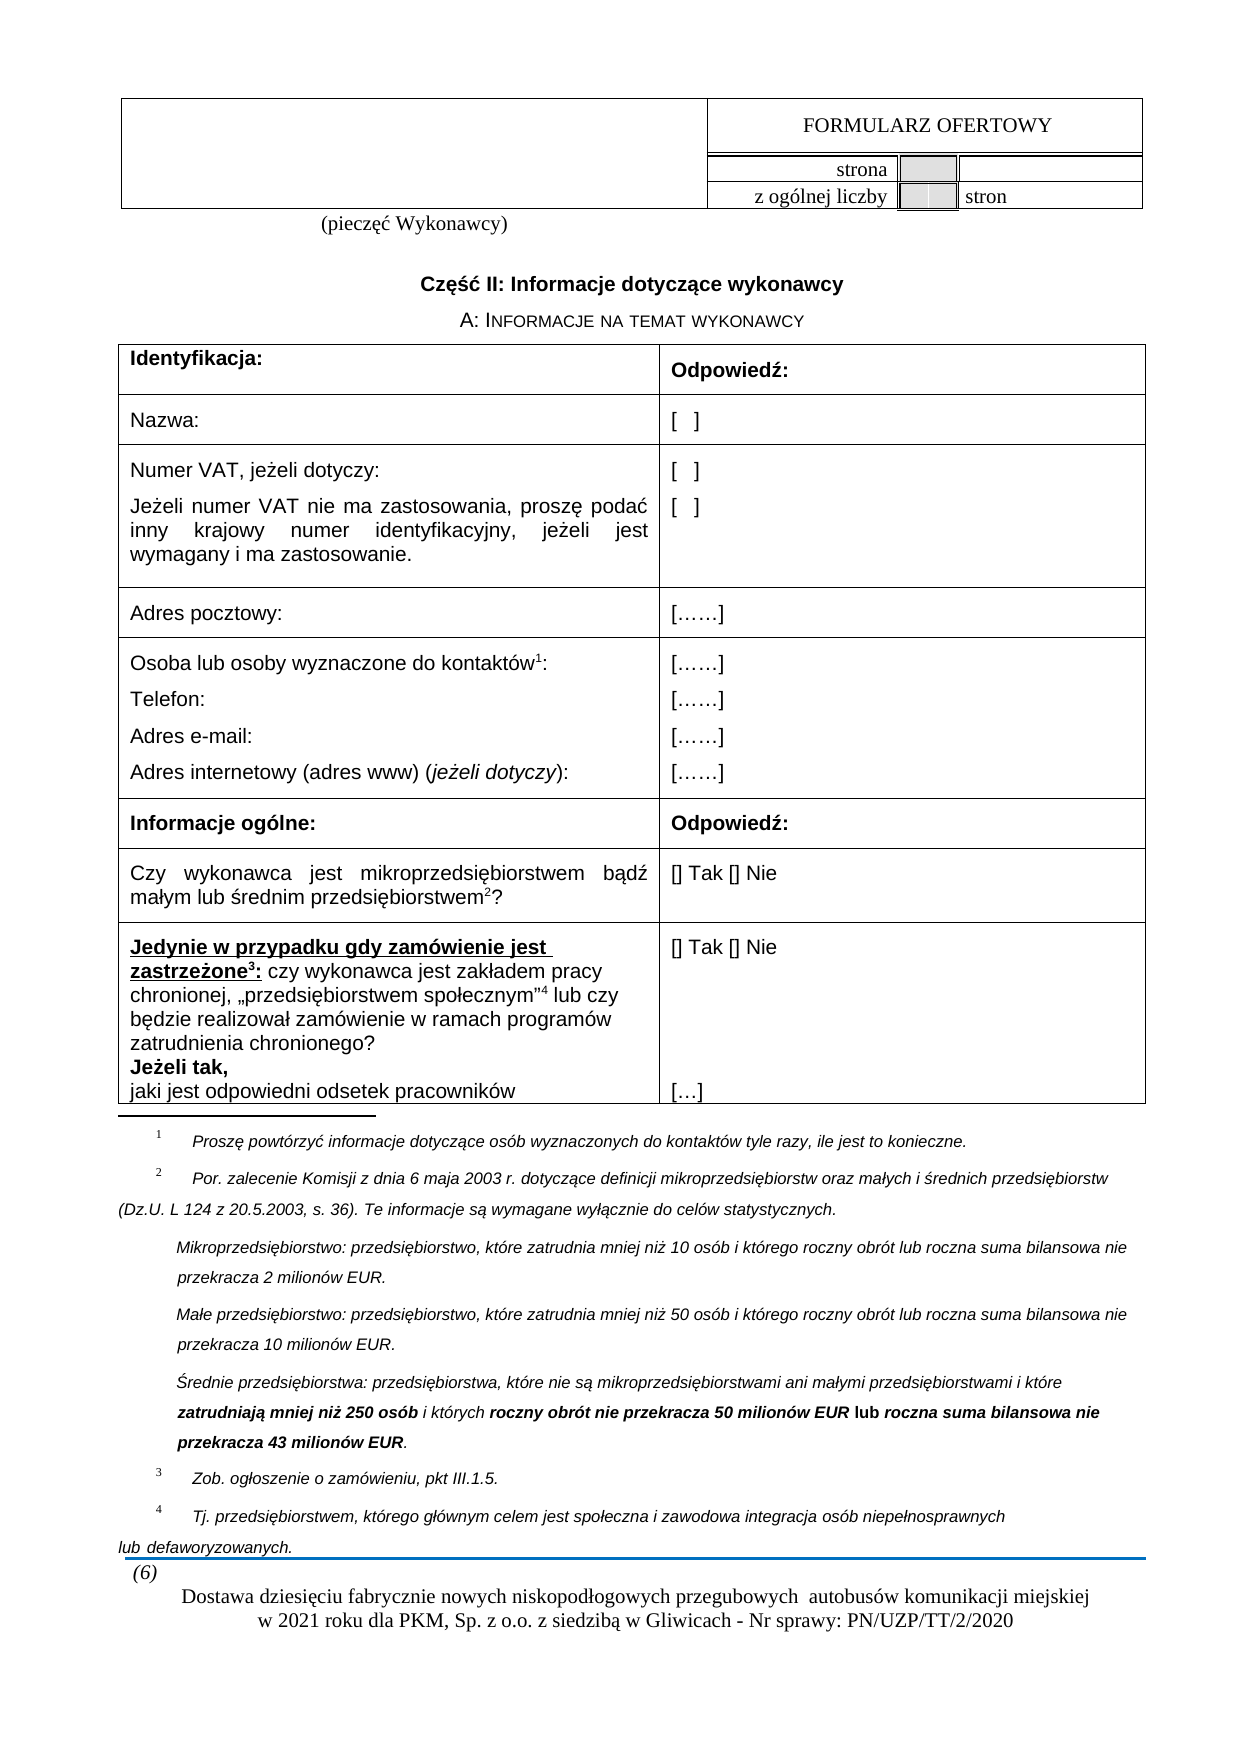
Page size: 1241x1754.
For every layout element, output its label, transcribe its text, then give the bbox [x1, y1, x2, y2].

table_cell [……] [660, 588, 1145, 637]
table_cell Adres pocztowy: [119, 588, 659, 637]
table_cell Numer VAT, jeżeli dotyczy: Jeżeli numer VAT nie ma zastosowania, proszę podać inny krajowy numer identyfikacyjny, jeżeli jest wymagany i ma zastosowanie. [119, 445, 659, 587]
title Część II: Informacje dotyczące wykonawcy [118, 271, 1146, 295]
table_cell Osoba lub osoby wyznaczone do kontaktów: Telefon: Adres e-mail: Adres internetowy (adres www) (jeżeli dotyczy): [119, 638, 659, 798]
table_cell Jedynie w przypadku gdy zamówienie jest zastrzeżone: czy wykonawca jest zakładem pracy chronionej, „przedsiębiorstwem społecznym” lub czy będzie realizował zamówienie w ramach programów zatrudnienia chronionego? Jeżeli tak, jaki jest odpowiedni odsetek pracowników niepełnosprawnych lub defaworyzowanych? Jeżeli jest to wymagane, proszę określić, do której kategorii lub których kategorii pracowników niepełnosprawnych lub defaworyzowanych należą dani pracownicy. [119, 923, 659, 1103]
table_cell Odpowiedź: [660, 799, 1145, 848]
table_cell [ ] [ ] [660, 445, 1145, 587]
table_cell [] Tak [] Nie [660, 849, 1145, 922]
title A: Informacje na temat wykonawcy [118, 308, 1146, 332]
table_cell [] Tak [] Nie […] [….] [660, 923, 1145, 1103]
table_cell Informacje ogólne: [119, 799, 659, 848]
table_header Odpowiedź: [660, 345, 1145, 394]
table_header Identyfikacja: [119, 345, 659, 394]
table_cell [ ] [660, 395, 1145, 444]
table_cell Nazwa: [119, 395, 659, 444]
table_cell [……] [……] [……] [……] [660, 638, 1145, 798]
table_cell Czy wykonawca jest mikroprzedsiębiorstwem bądź małym lub średnim przedsiębiorstwem? [119, 849, 659, 922]
